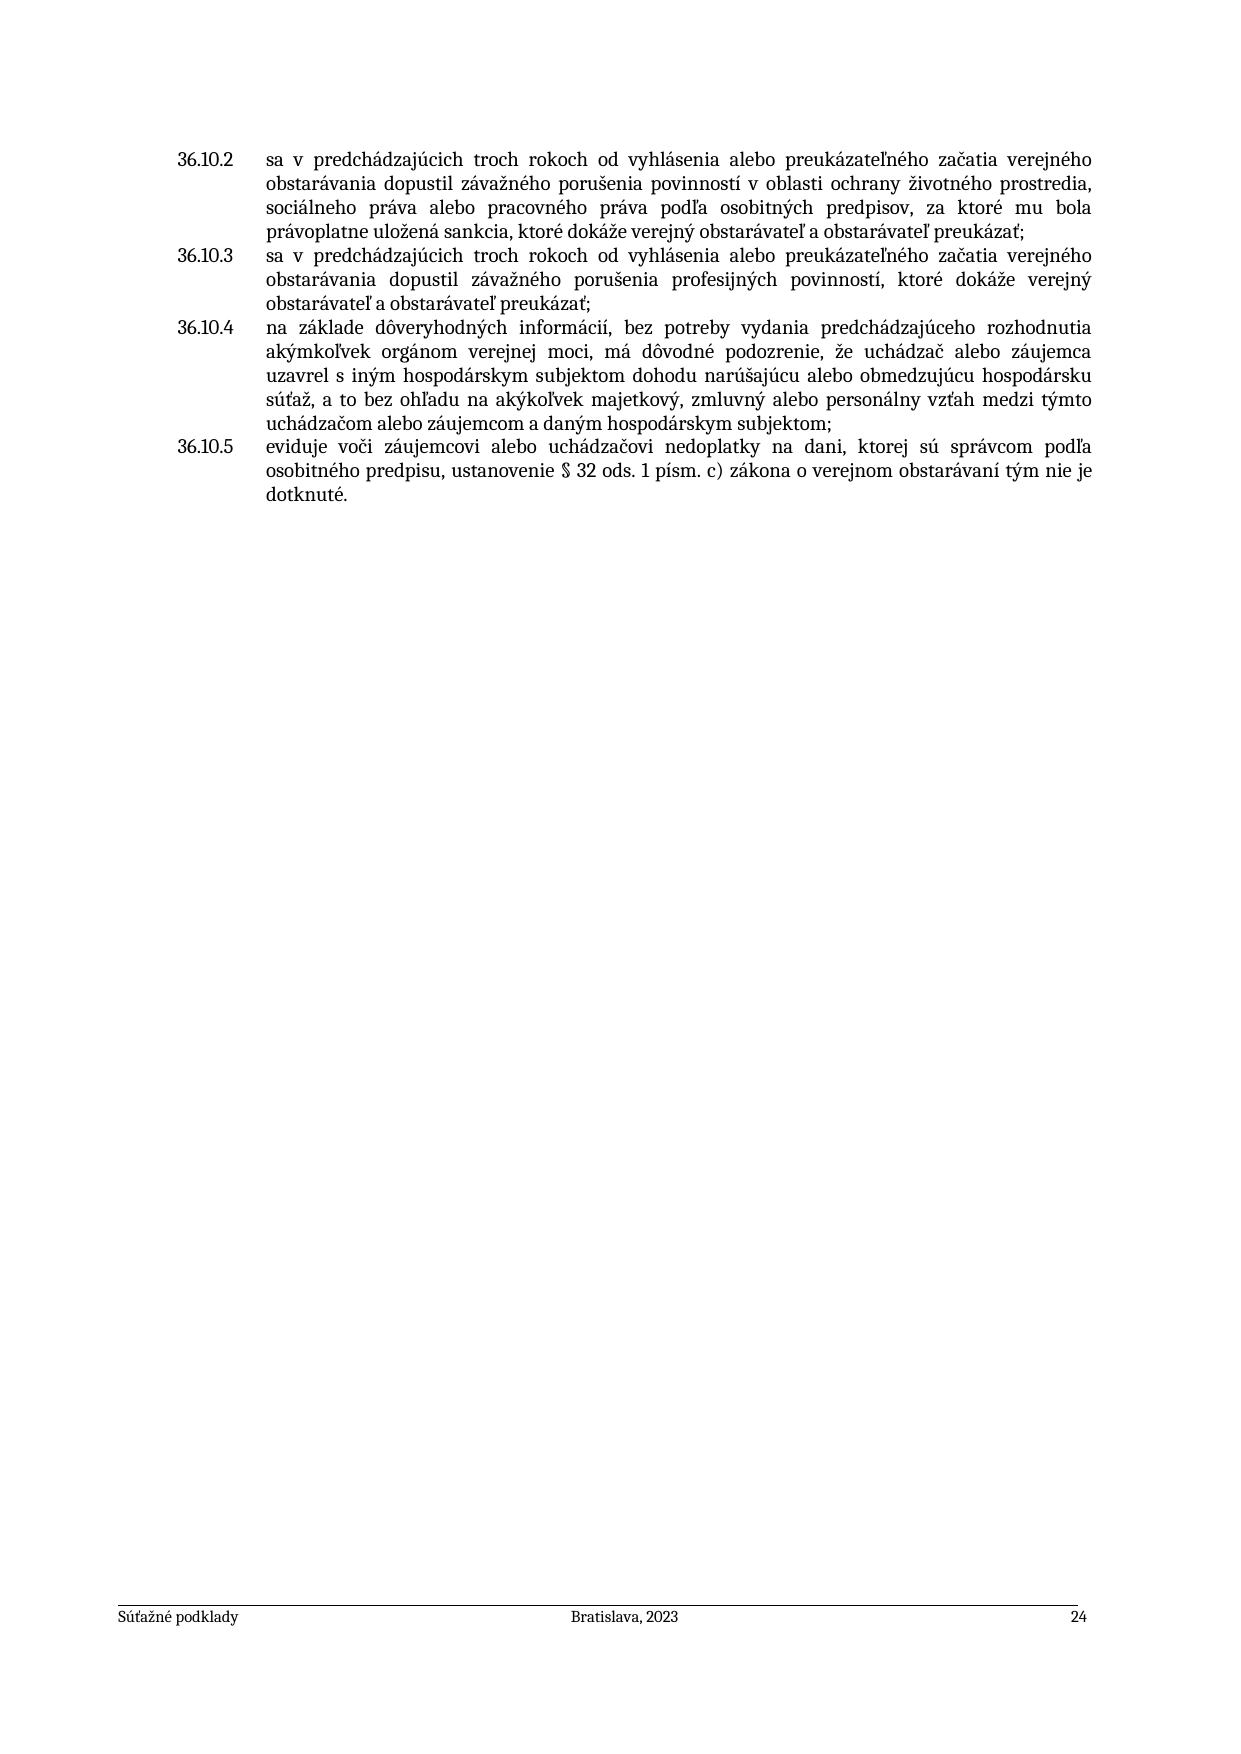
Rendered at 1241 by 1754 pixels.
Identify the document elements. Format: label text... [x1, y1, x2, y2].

list sa v predchádzajúcich troch rokoch od vyhlásenia alebo preukázateľného začatia verejného obstarávania dopustil závažného porušenia profesijných povinností, ktoré dokáže verejný obstarávateľ a obstarávateľ preukázať; [177, 243, 1093, 315]
list eviduje voči záujemcovi alebo uchádzačovi nedoplatky na dani, ktorej sú správcom podľa osobitného predpisu, ustanovenie § 32 ods. 1 písm. c) zákona o verejnom obstarávaní tým nie je dotknuté. [177, 435, 1093, 507]
list sa v predchádzajúcich troch rokoch od vyhlásenia alebo preukázateľného začatia verejného obstarávania dopustil závažného porušenia povinností v oblasti ochrany životného prostredia, sociálneho práva alebo pracovného práva podľa osobitných predpisov, za ktoré mu bola právoplatne uložená sankcia, ktoré dokáže verejný obstarávateľ a obstarávateľ preukázať; [177, 148, 1093, 243]
list na základe dôveryhodných informácií, bez potreby vydania predchádzajúceho rozhodnutia akýmkoľvek orgánom verejnej moci, má dôvodné podozrenie, že uchádzač alebo záujemca uzavrel s iným hospodárskym subjektom dohodu narúšajúcu alebo obmedzujúcu hospodársku súťaž, a to bez ohľadu na akýkoľvek majetkový, zmluvný alebo personálny vzťah medzi týmto uchádzačom alebo záujemcom a daným hospodárskym subjektom; [177, 315, 1093, 435]
